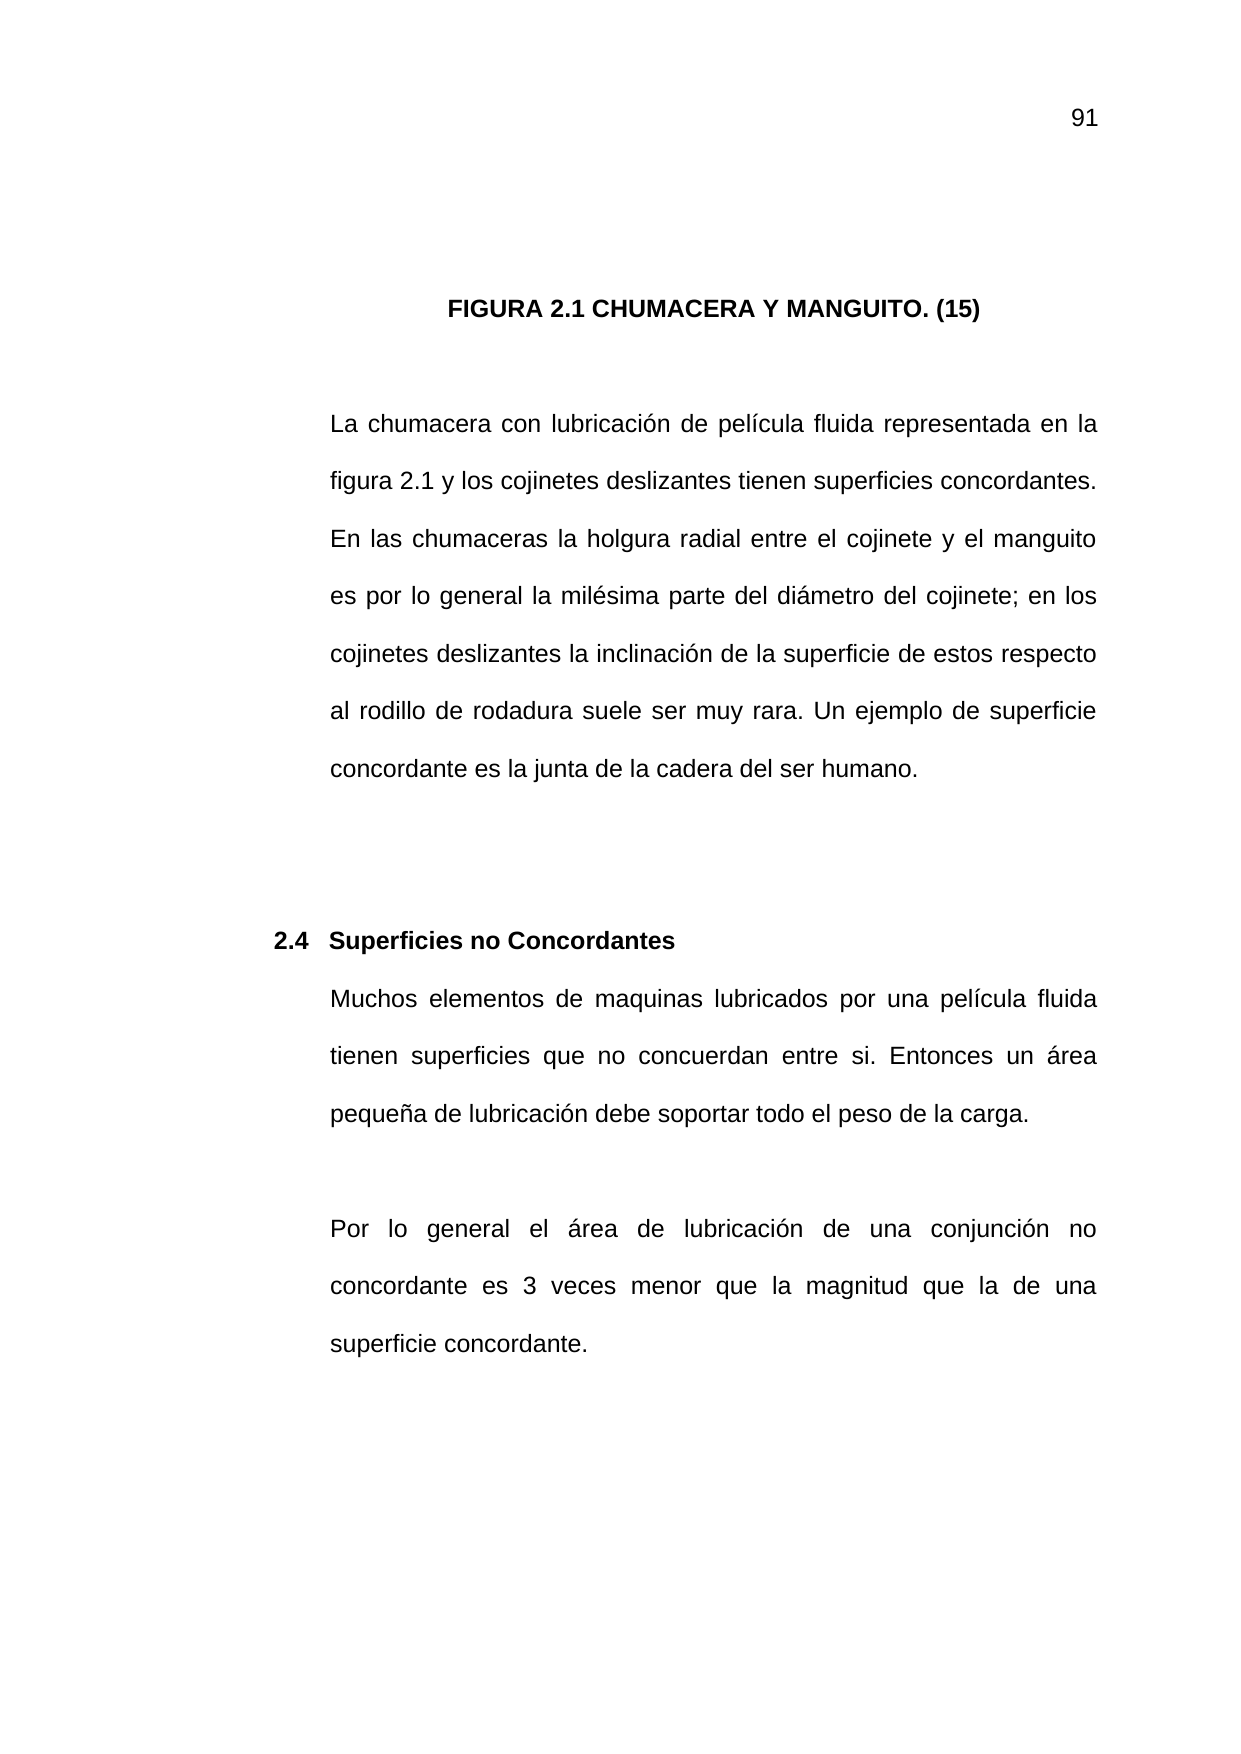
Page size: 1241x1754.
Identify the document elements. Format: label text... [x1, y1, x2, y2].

text Por lo general el área de lubricación de una conjunción no concordante es 3 veces menor que la magnitud que la de una superficie concordante. [330, 1214, 1098, 1357]
text Muchos elementos de maquinas lubricados por una película fluida tienen superficies que no concuerdan entre si. Entonces un área pequeña de lubricación debe soportar todo el peso de la carga. [330, 984, 1098, 1127]
text FIGURA 2.1 CHUMACERA Y MANGUITO. (15) [330, 294, 1098, 322]
text La chumacera con lubricación de película fluida representada en la figura 2.1 y los cojinetes deslizantes tienen superficies concordantes. En las chumaceras la holgura radial entre el cojinete y el manguito es por lo general la milésima parte del diámetro del cojinete; en los cojinetes deslizantes la inclinación de la superficie de estos respecto al rodillo de rodadura suele ser muy rara. Un ejemplo de superficie concordante es la junta de la cadera del ser humano. [330, 409, 1098, 782]
list Superficies no Concordantes [274, 926, 1098, 955]
